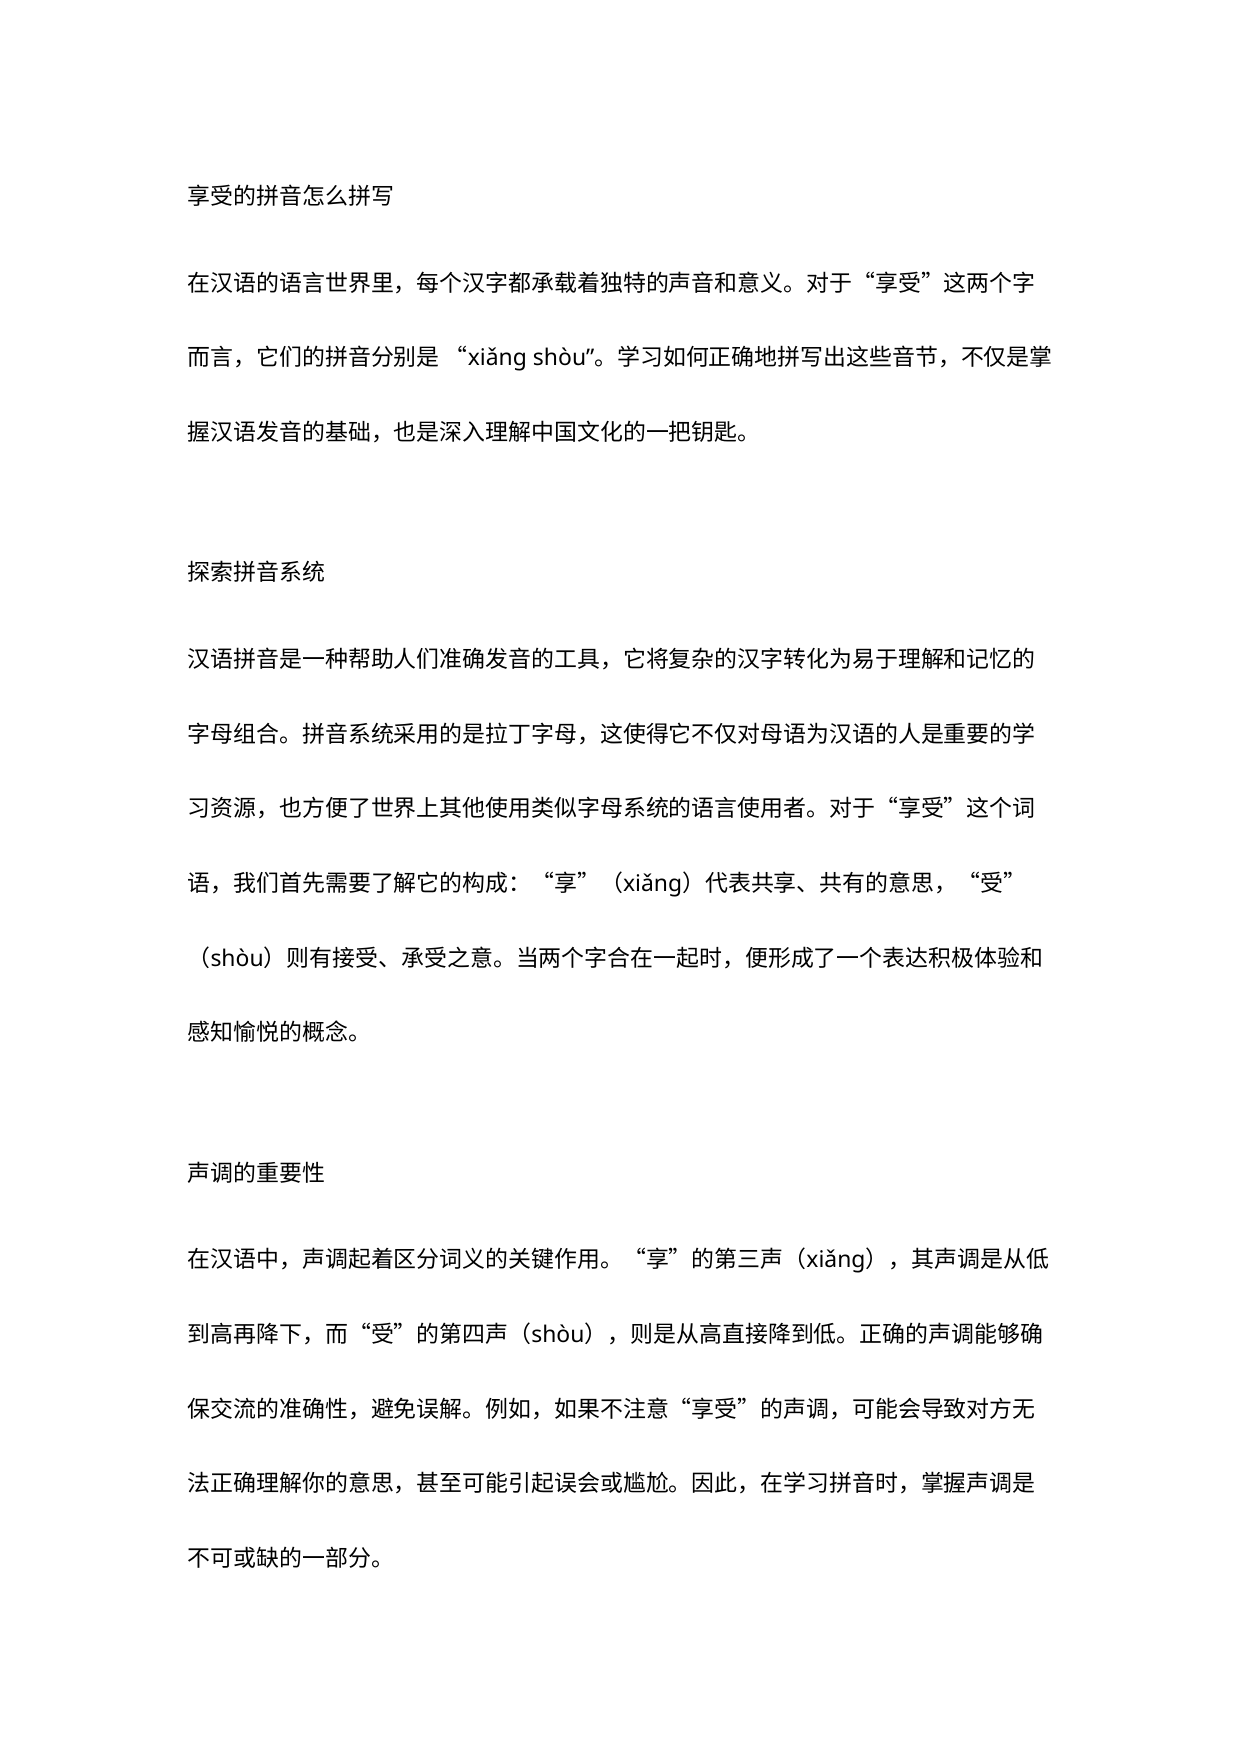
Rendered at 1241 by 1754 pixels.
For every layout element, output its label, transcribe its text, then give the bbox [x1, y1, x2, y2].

text 在汉语中，声调起着区分词义的关键作用。“享”的第三声（xiǎng），其声调是从低到高再降下，而“受”的第四声（shòu），则是从高直接降到低。正确的声调能够确保交流的准确性，避免误解。例如，如果不注意“享受”的声调，可能会导致对方无法正确理解你的意思，甚至可能引起误会或尴尬。因此，在学习拼音时，掌握声调是不可或缺的一部分。 [187, 1225, 1053, 1589]
text 在汉语的语言世界里，每个汉字都承载着独特的声音和意义。对于“享受”这两个字而言，它们的拼音分别是 “xiǎng shòu”。学习如何正确地拼写出这些音节，不仅是掌握汉语发音的基础，也是深入理解中国文化的一把钥匙。 [187, 248, 1053, 463]
text 探索拼音系统 [187, 538, 1053, 603]
text 汉语拼音是一种帮助人们准确发音的工具，它将复杂的汉字转化为易于理解和记忆的字母组合。拼音系统采用的是拉丁字母，这使得它不仅对母语为汉语的人是重要的学习资源，也方便了世界上其他使用类似字母系统的语言使用者。对于“享受”这个词语，我们首先需要了解它的构成：“享”（xiǎng）代表共享、共有的意思，“受”（shòu）则有接受、承受之意。当两个字合在一起时，便形成了一个表达积极体验和感知愉悦的概念。 [187, 625, 1053, 1063]
text 享受的拼音怎么拼写 [187, 162, 1053, 227]
text 声调的重要性 [187, 1139, 1053, 1204]
